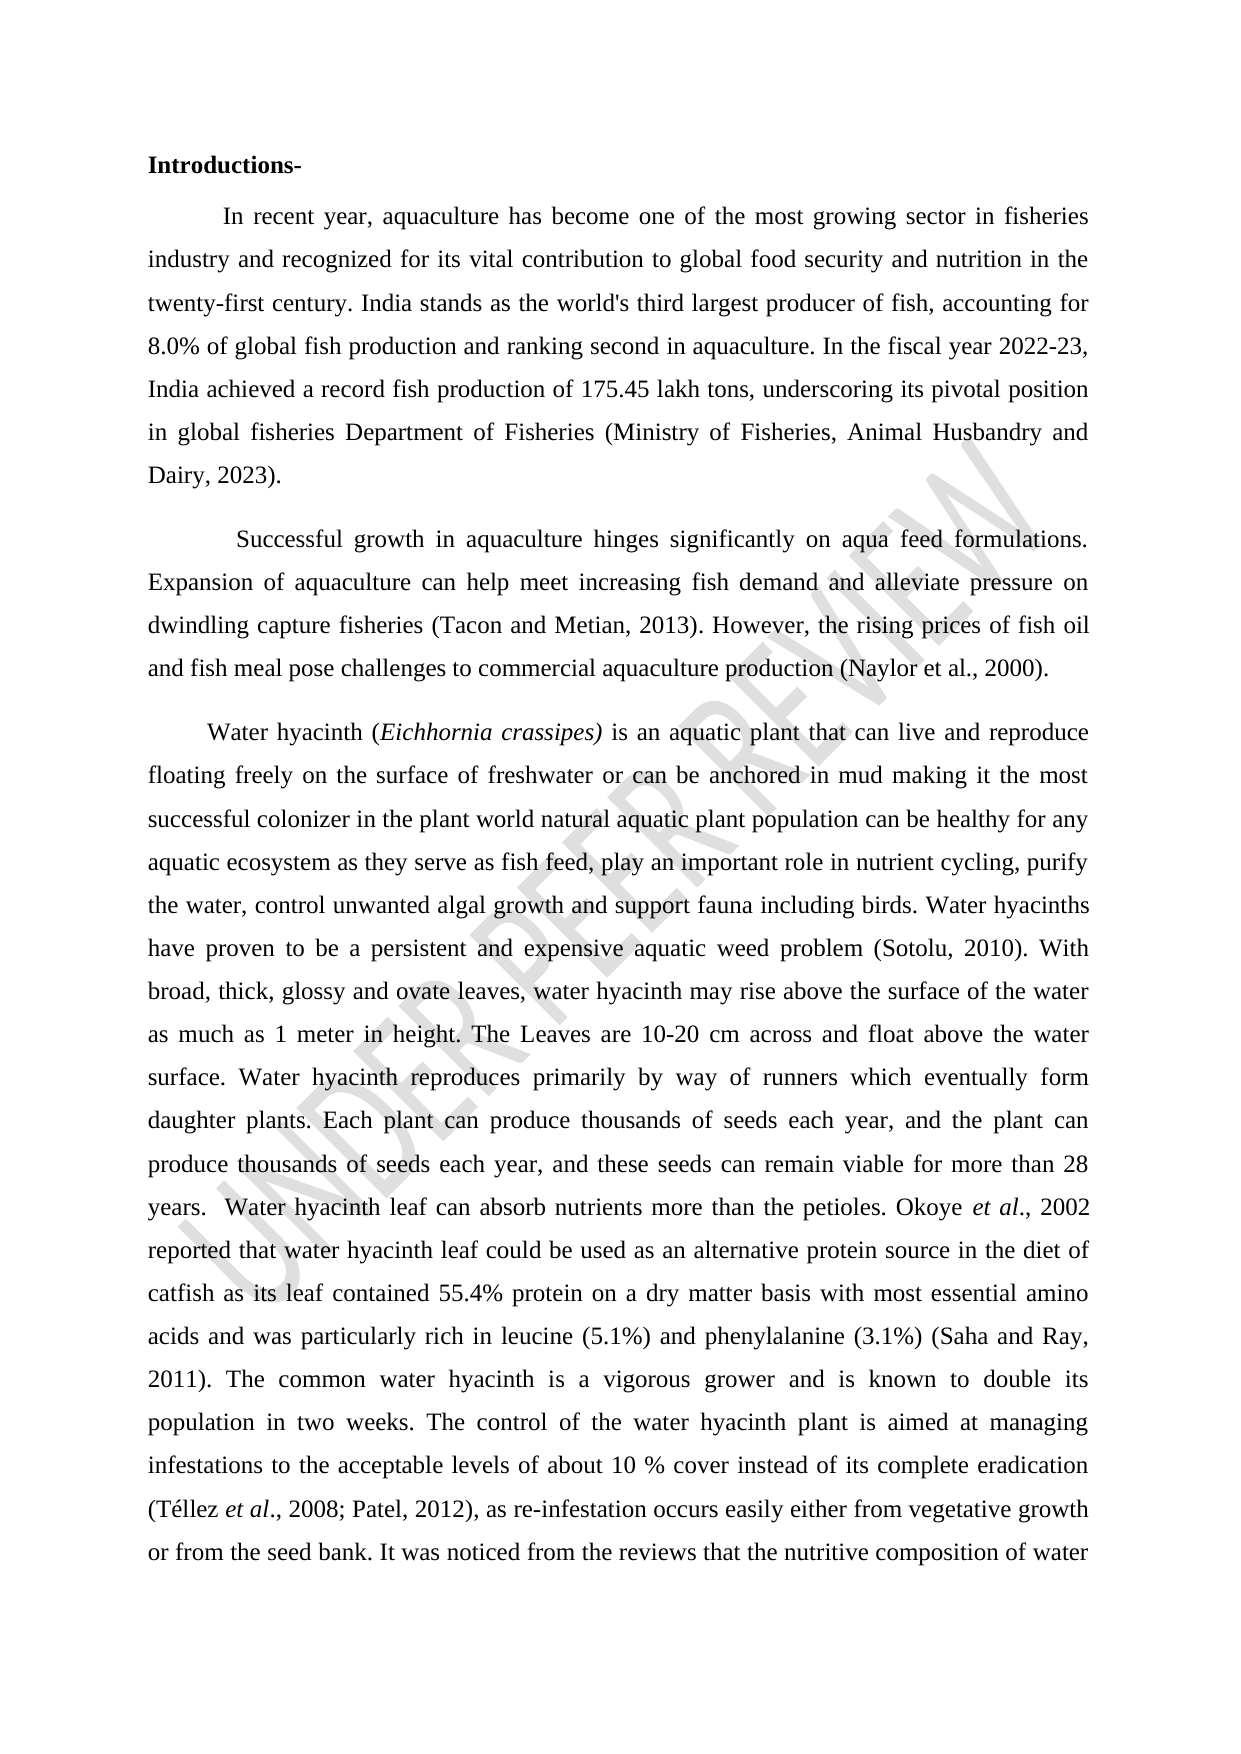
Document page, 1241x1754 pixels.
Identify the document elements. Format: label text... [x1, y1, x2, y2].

text In recent year, aquaculture has become one of the most growing sector in fisheries industry and recognized for its vital contribution to global food security and nutrition in the twenty-first century. India stands as the world's third largest producer of fish, accounting for 8.0% of global fish production and ranking second in aquaculture. In the fiscal year 2022-23, India achieved a record fish production of 175.45 lakh tons, underscoring its pivotal position in global fisheries Department of Fisheries (Ministry of Fisheries, Animal Husbandry and Dairy, 2023). [148, 201, 1090, 489]
text Successful growth in aquaculture hinges significantly on aqua feed formulations. Expansion of aquaculture can help meet increasing fish demand and alleviate pressure on dwindling capture fisheries (Tacon and Metian, 2013). However, the rising prices of fish oil and fish meal pose challenges to commercial aquaculture production (Naylor et al., 2000). [148, 524, 1090, 682]
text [148, 717, 1090, 1566]
text Introductions- [148, 150, 1090, 179]
